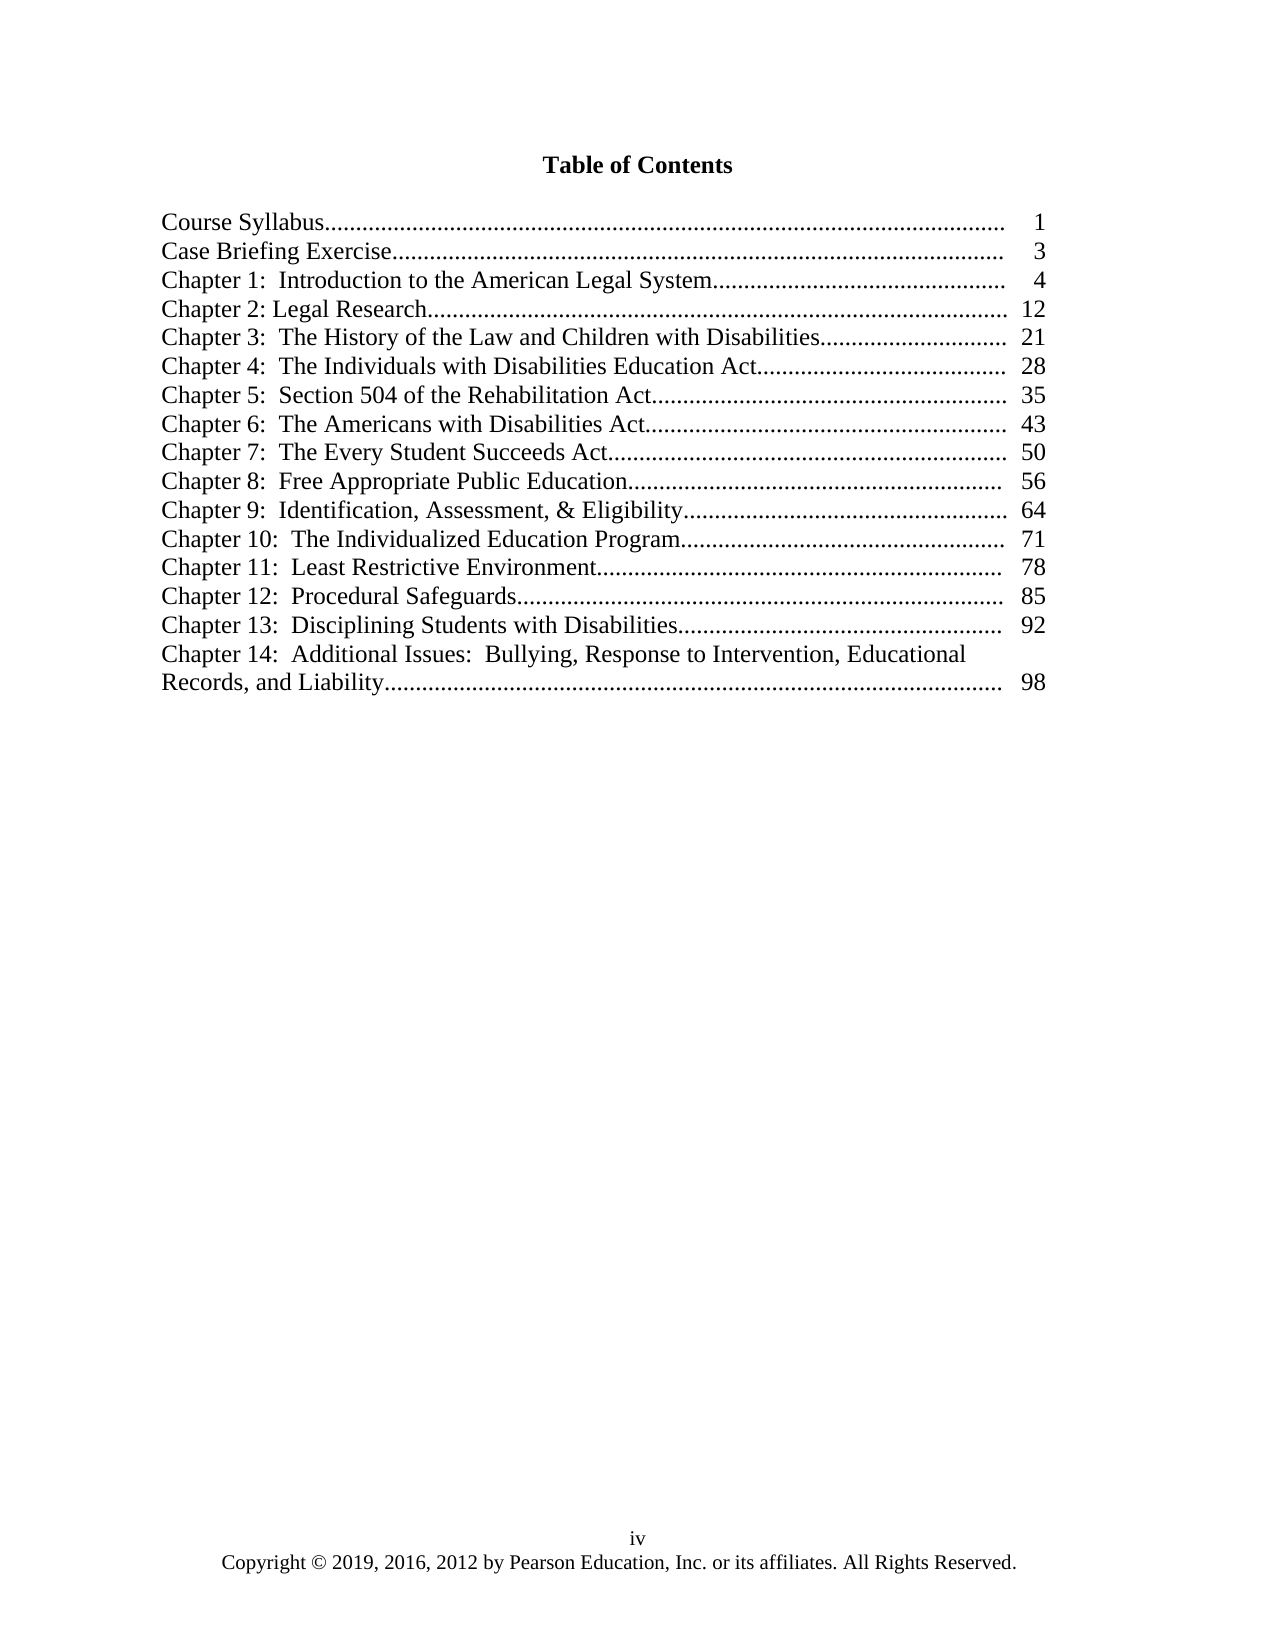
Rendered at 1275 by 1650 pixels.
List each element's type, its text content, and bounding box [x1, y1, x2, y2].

table_cell Chapter 14: Additional Issues: Bullying, Response to Intervention, Educational Records, and Liability................................................................................................... [150, 639, 1021, 696]
table_cell Chapter 8: Free Appropriate Public Education............................................................ [150, 466, 1021, 495]
table_cell 12 [1021, 294, 1125, 322]
table_cell 4 [1021, 265, 1125, 294]
table_cell 85 [1021, 581, 1125, 610]
table_cell 78 [1021, 553, 1125, 581]
table_cell 64 [1021, 495, 1125, 524]
table_cell 43 [1021, 409, 1125, 437]
table_cell 3 [1021, 236, 1125, 265]
table_cell Chapter 1: Introduction to the American Legal System............................................... [150, 265, 1021, 294]
table_cell Chapter 11: Least Restrictive Environment................................................................. [150, 553, 1021, 581]
table_cell 50 [1021, 438, 1125, 466]
table_cell Chapter 6: The Americans with Disabilities Act.......................................................... [150, 409, 1021, 437]
table_cell Case Briefing Exercise.................................................................................................. [150, 236, 1021, 265]
table_cell Chapter 2: Legal Research............................................................................................. [150, 294, 1021, 322]
table_cell Chapter 10: The Individualized Education Program.................................................... [150, 524, 1021, 552]
table_cell 71 [1021, 524, 1125, 552]
table_cell Chapter 9: Identification, Assessment, & Eligibility.................................................... [150, 495, 1021, 524]
table_header Course Syllabus............................................................................................................. [150, 208, 1021, 236]
table_header 1 [1021, 208, 1125, 236]
table_cell 21 [1021, 323, 1125, 351]
table_cell Chapter 12: Procedural Safeguards.............................................................................. [150, 581, 1021, 610]
table_cell 98 [1021, 639, 1125, 696]
table_cell 35 [1021, 380, 1125, 409]
table_cell Chapter 5: Section 504 of the Rehabilitation Act......................................................... [150, 380, 1021, 409]
text Table of Contents [150, 150, 1125, 179]
table_cell 28 [1021, 351, 1125, 380]
table_cell Chapter 3: The History of the Law and Children with Disabilities.............................. [150, 323, 1021, 351]
table_cell Chapter 13: Disciplining Students with Disabilities.................................................... [150, 610, 1021, 639]
table_cell 92 [1021, 610, 1125, 639]
table_cell 56 [1021, 466, 1125, 495]
table_cell Chapter 7: The Every Student Succeeds Act................................................................ [150, 438, 1021, 466]
table_cell Chapter 4: The Individuals with Disabilities Education Act........................................ [150, 351, 1021, 380]
